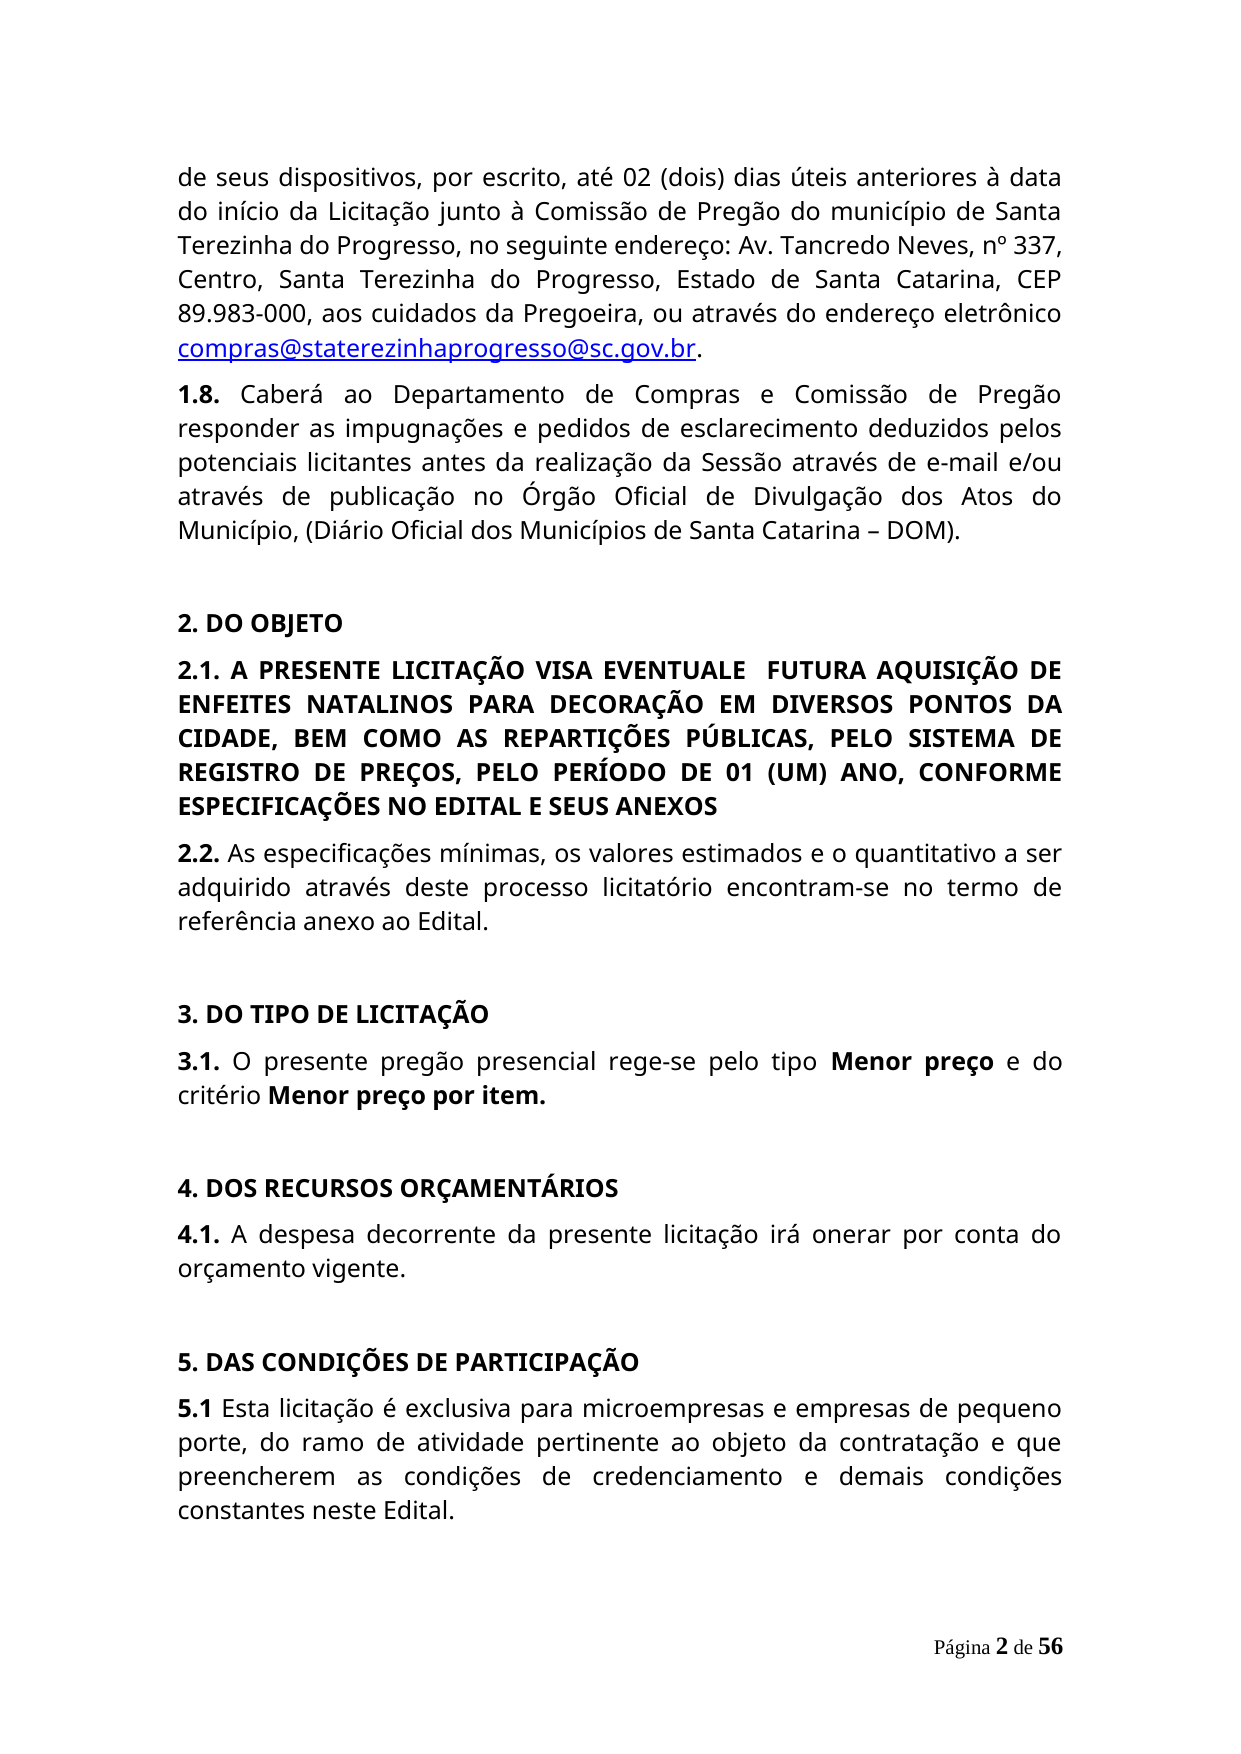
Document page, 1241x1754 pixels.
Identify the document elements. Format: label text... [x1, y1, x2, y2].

text 3.1. O presente pregão presencial rege-se pelo tipo Menor preço e do critério Menor preço por item. [177, 1043, 1063, 1111]
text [177, 160, 1063, 364]
text 5. DAS CONDIÇÕES DE PARTICIPAÇÃO [177, 1344, 1063, 1378]
text 5.1 Esta licitação é exclusiva para microempresas e empresas de pequeno porte, do ramo de atividade pertinente ao objeto da contratação e que preencherem as condições de credenciamento e demais condições constantes neste Edital. [177, 1391, 1063, 1527]
text 2.2. As especificações mínimas, os valores estimados e o quantitativo a ser adquirido através deste processo licitatório encontram-se no termo de referência anexo ao Edital. [177, 836, 1063, 938]
text 3. DO TIPO DE LICITAÇÃO [177, 997, 1063, 1031]
text 2.1. A PRESENTE LICITAÇÃO VISA EVENTUALE FUTURA AQUISIÇÃO DE ENFEITES NATALINOS PARA DECORAÇÃO EM DIVERSOS PONTOS DA CIDADE, BEM COMO AS REPARTIÇÕES PÚBLICAS, PELO SISTEMA DE REGISTRO DE PREÇOS, PELO PERÍODO DE 01 (UM) ANO, CONFORME ESPECIFICAÇÕES NO EDITAL E SEUS ANEXOS [177, 653, 1063, 823]
text 4. DOS RECURSOS ORÇAMENTÁRIOS [177, 1171, 1063, 1204]
text 2. DO OBJETO [177, 606, 1063, 640]
text 1.8. Caberá ao Departamento de Compras e Comissão de Pregão responder as impugnações e pedidos de esclarecimento deduzidos pelos potenciais licitantes antes da realização da Sessão através de e-mail e/ou através de publicação no Órgão Oficial de Divulgação dos Atos do Município, (Diário Oficial dos Municípios de Santa Catarina – DOM). [177, 377, 1063, 547]
text 4.1. A despesa decorrente da presente licitação irá onerar por conta do orçamento vigente. [177, 1217, 1063, 1285]
